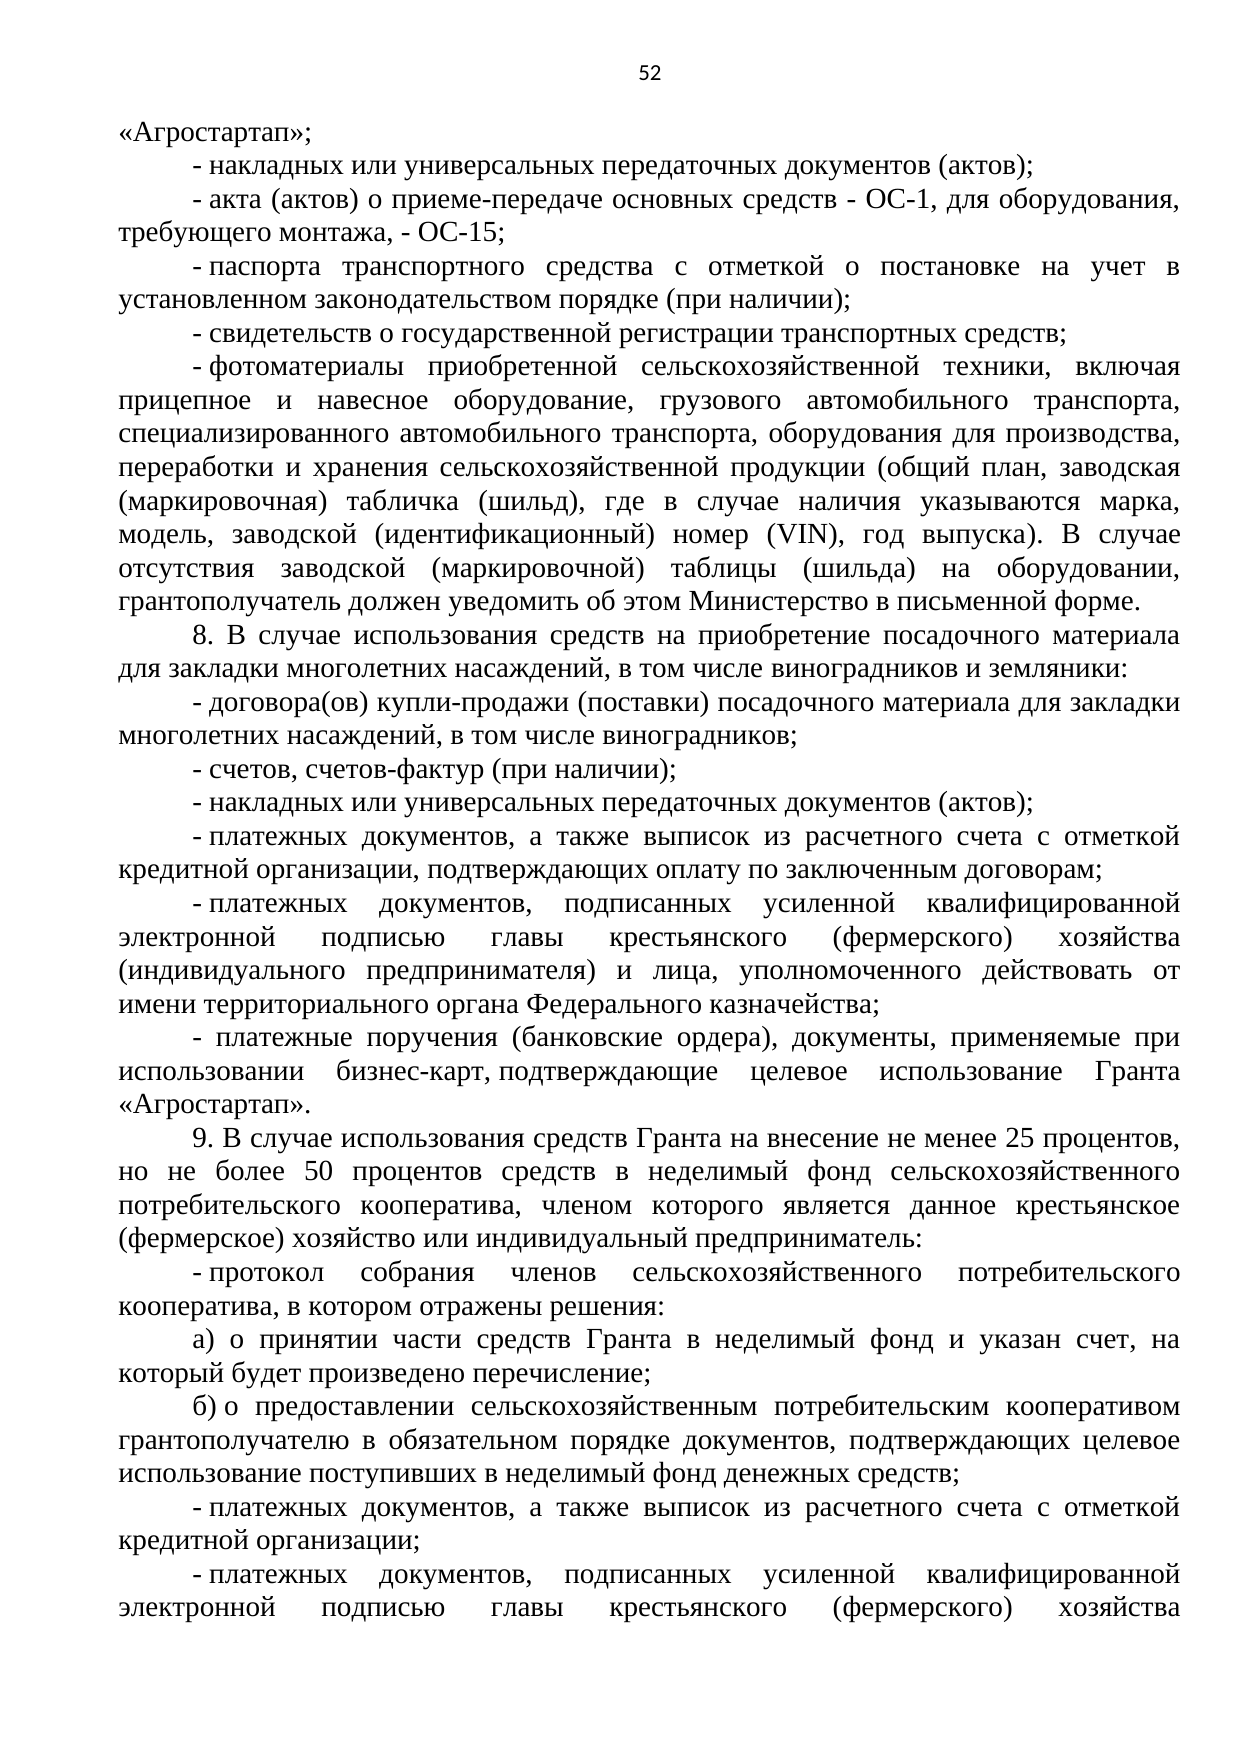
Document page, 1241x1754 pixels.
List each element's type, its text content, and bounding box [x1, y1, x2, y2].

text 8. В случае использования средств на приобретение посадочного материала для закладки многолетних насаждений, в том числе виноградников и земляники: [118, 617, 1181, 684]
text - платежные поручения (банковские ордера), документы, применяемые при использовании бизнес-карт, подтверждающие целевое использование Гранта «Агростартап». [118, 1019, 1181, 1120]
text - накладных или универсальных передаточных документов (актов); [118, 784, 1181, 818]
text - паспорта транспортного средства с отметкой о постановке на учет в установленном законодательством порядке (при наличии); [118, 248, 1181, 315]
text - счетов, счетов-фактур (при наличии); [118, 751, 1181, 784]
text - фотоматериалы приобретенной сельскохозяйственной техники, включая прицепное и навесное оборудование, грузового автомобильного транспорта, специализированного автомобильного транспорта, оборудования для производства, переработки и хранения сельскохозяйственной продукции (общий план, заводская (маркировочная) табличка (шильд), где в случае наличия указываются марка, модель, заводской (идентификационный) номер (VIN), год выпуска). В случае отсутствия заводской (маркировочной) таблицы (шильда) на оборудовании, грантополучатель должен уведомить об этом Министерство в письменной форме. [118, 348, 1181, 617]
text - договора(ов) купли-продажи (поставки) посадочного материала для закладки многолетних насаждений, в том числе виноградников; [118, 684, 1181, 751]
text - свидетельств о государственной регистрации транспортных средств; [118, 315, 1181, 348]
text а) о принятии части средств Гранта в неделимый фонд и указан счет, на который будет произведено перечисление; [118, 1321, 1181, 1388]
text - накладных или универсальных передаточных документов (актов); [118, 147, 1181, 181]
text - протокол собрания членов сельскохозяйственного потребительского кооператива, в котором отражены решения: [118, 1254, 1181, 1321]
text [118, 114, 1181, 147]
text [118, 1556, 1181, 1623]
text 9. В случае использования средств Гранта на внесение не менее 25 процентов, но не более 50 процентов средств в неделимый фонд сельскохозяйственного потребительского кооператива, членом которого является данное крестьянское (фермерское) хозяйство или индивидуальный предприниматель: [118, 1120, 1181, 1254]
text - акта (актов) о приеме-передаче основных средств - ОС-1, для оборудования, требующего монтажа, - ОС-15; [118, 181, 1181, 248]
text - платежных документов, а также выписок из расчетного счета с отметкой кредитной организации; [118, 1489, 1181, 1556]
text б) о предоставлении сельскохозяйственным потребительским кооперативом грантополучателю в обязательном порядке документов, подтверждающих целевое использование поступивших в неделимый фонд денежных средств; [118, 1388, 1181, 1489]
text - платежных документов, а также выписок из расчетного счета с отметкой кредитной организации, подтверждающих оплату по заключенным договорам; [118, 818, 1181, 885]
